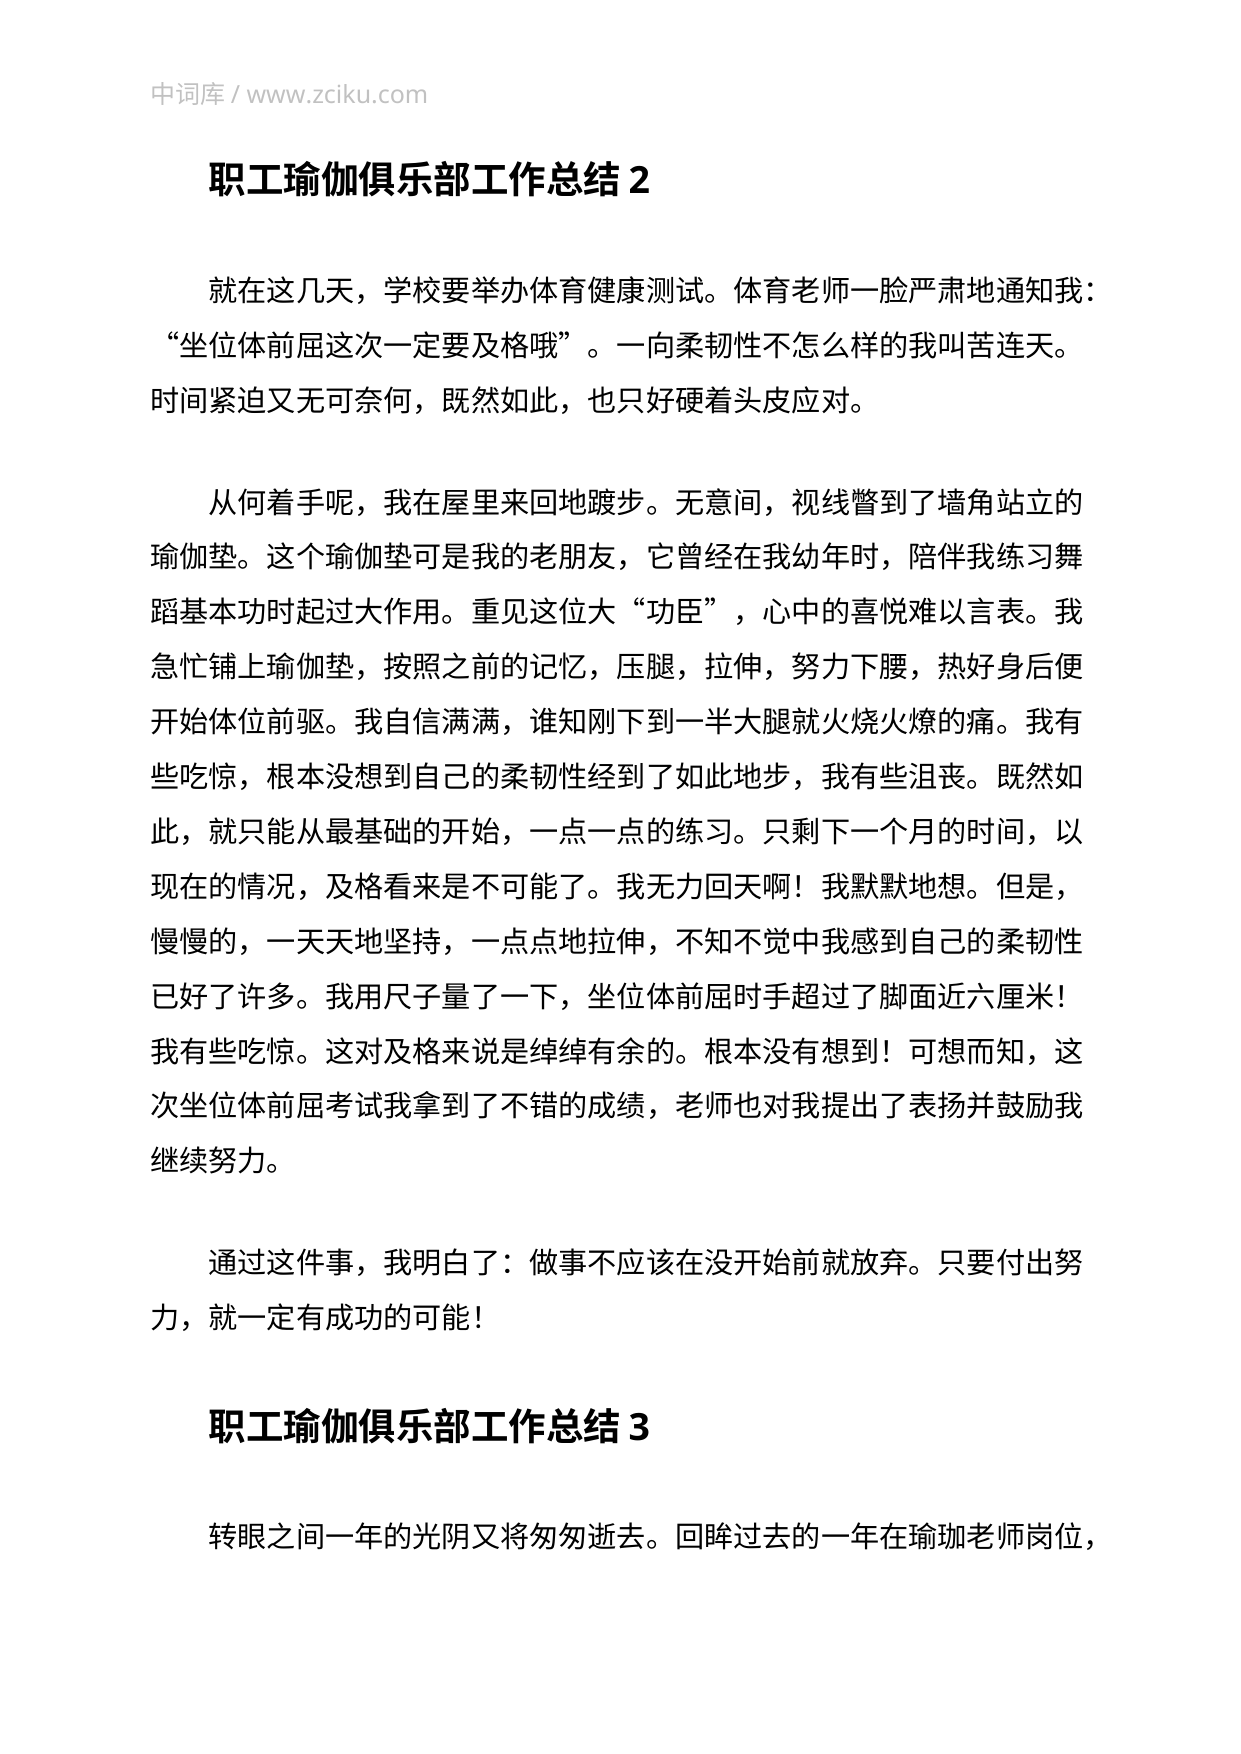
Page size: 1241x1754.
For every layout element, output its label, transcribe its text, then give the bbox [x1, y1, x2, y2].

text 职工瑜伽俱乐部工作总结3 [150, 1396, 1090, 1451]
text 从何着手呢，我在屋里来回地踱步。无意间，视线瞥到了墙角站立的瑜伽垫。这个瑜伽垫可是我的老朋友，它曾经在我幼年时，陪伴我练习舞蹈基本功时起过大作用。重见这位大“功臣”，心中的喜悦难以言表。我急忙铺上瑜伽垫，按照之前的记忆，压腿，拉伸，努力下腰，热好身后便开始体位前驱。我自信满满，谁知刚下到一半大腿就火烧火燎的痛。我有些吃惊，根本没想到自己的柔韧性经到了如此地步，我有些沮丧。既然如此，就只能从最基础的开始，一点一点的练习。只剩下一个月的时间，以现在的情况，及格看来是不可能了。我无力回天啊！我默默地想。但是，慢慢的，一天天地坚持，一点点地拉伸，不知不觉中我感到自己的柔韧性已好了许多。我用尺子量了一下，坐位体前屈时手超过了脚面近六厘米！我有些吃惊。这对及格来说是绰绰有余的。根本没有想到！可想而知，这次坐位体前屈考试我拿到了不错的成绩，老师也对我提出了表扬并鼓励我继续努力。 [150, 479, 1090, 1180]
text 就在这几天，学校要举办体育健康测试。体育老师一脸严肃地通知我：“坐位体前屈这次一定要及格哦”。一向柔韧性不怎么样的我叫苦连天。时间紧迫又无可奈何，既然如此，也只好硬着头皮应对。 [150, 268, 1090, 420]
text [150, 1514, 1090, 1556]
text 职工瑜伽俱乐部工作总结2 [150, 150, 1090, 204]
text 通过这件事，我明白了：做事不应该在没开始前就放弃。只要付出努力，就一定有成功的可能！ [150, 1240, 1090, 1337]
